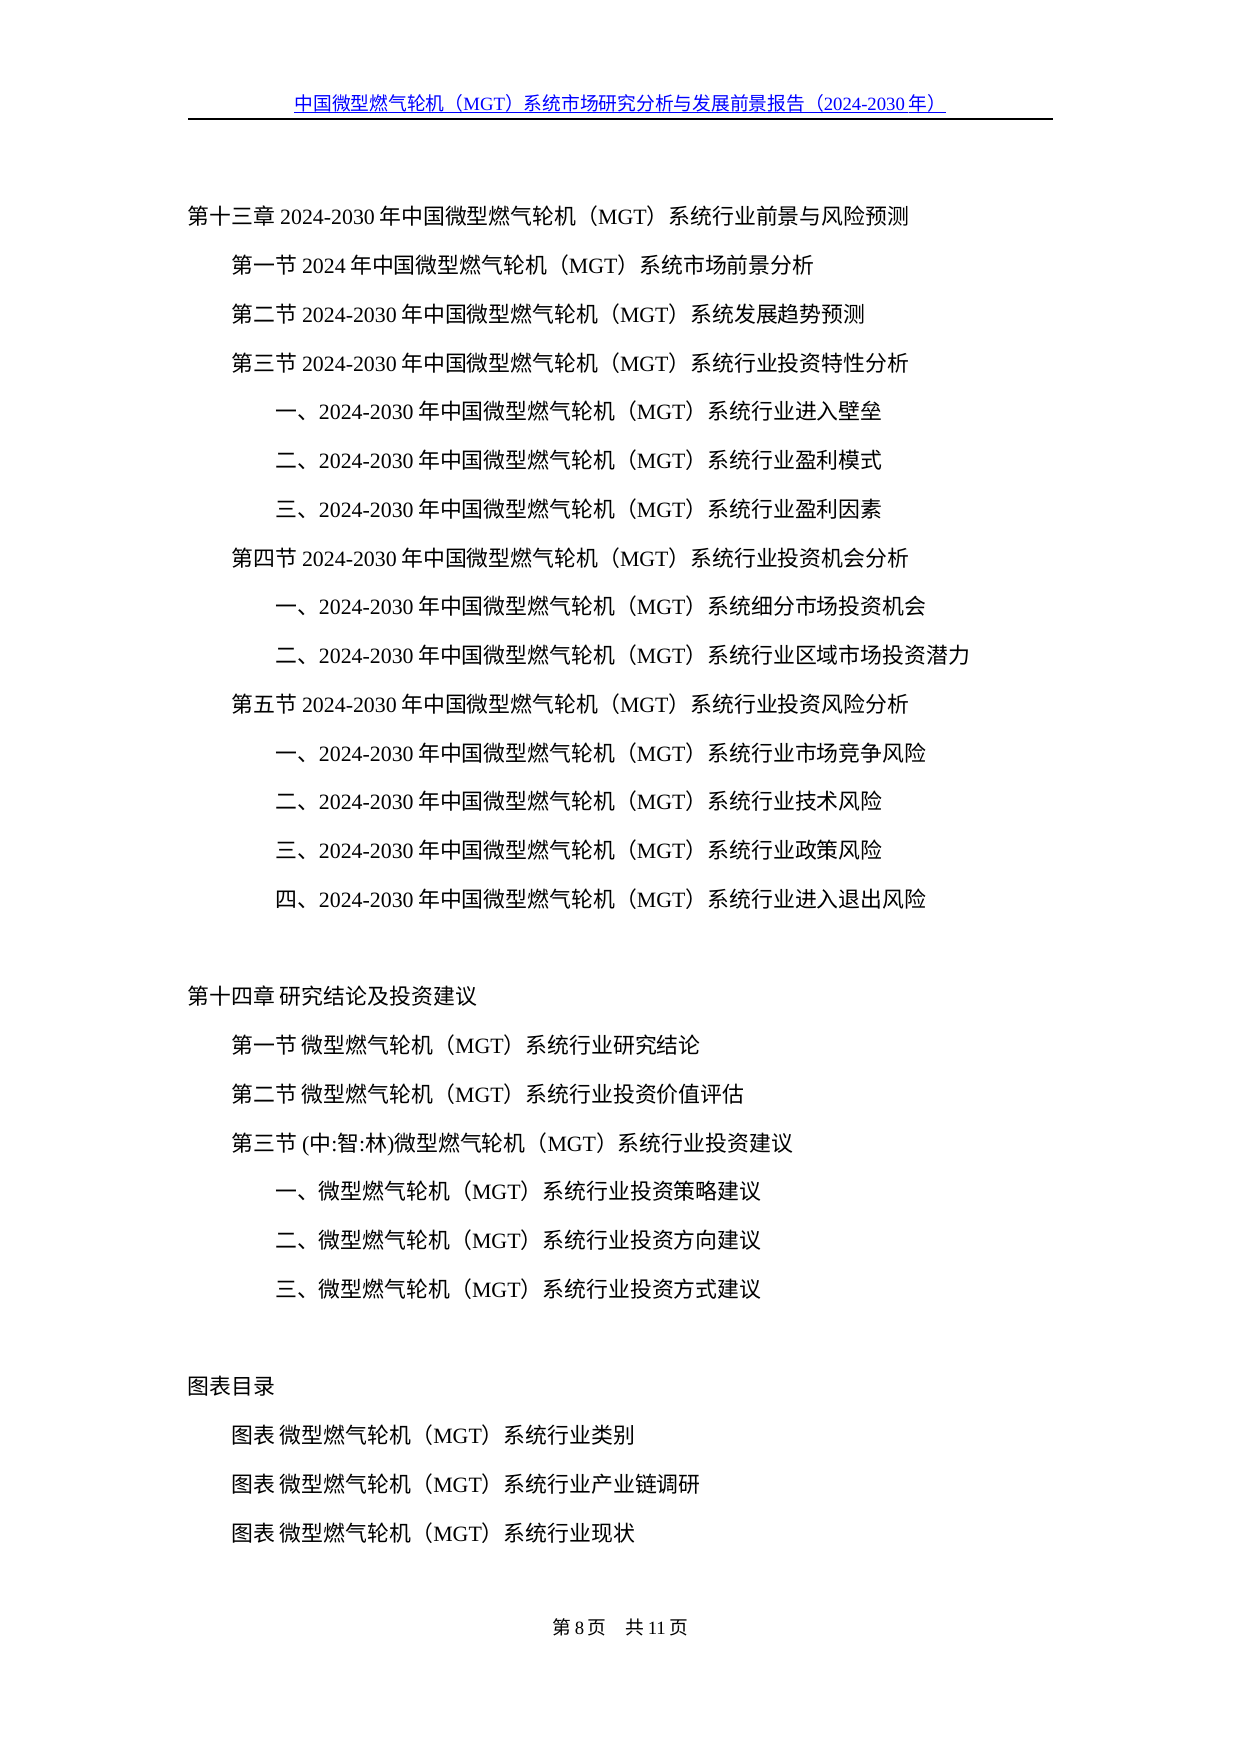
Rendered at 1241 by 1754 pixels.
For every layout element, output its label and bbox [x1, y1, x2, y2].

text [187, 150, 1053, 1548]
